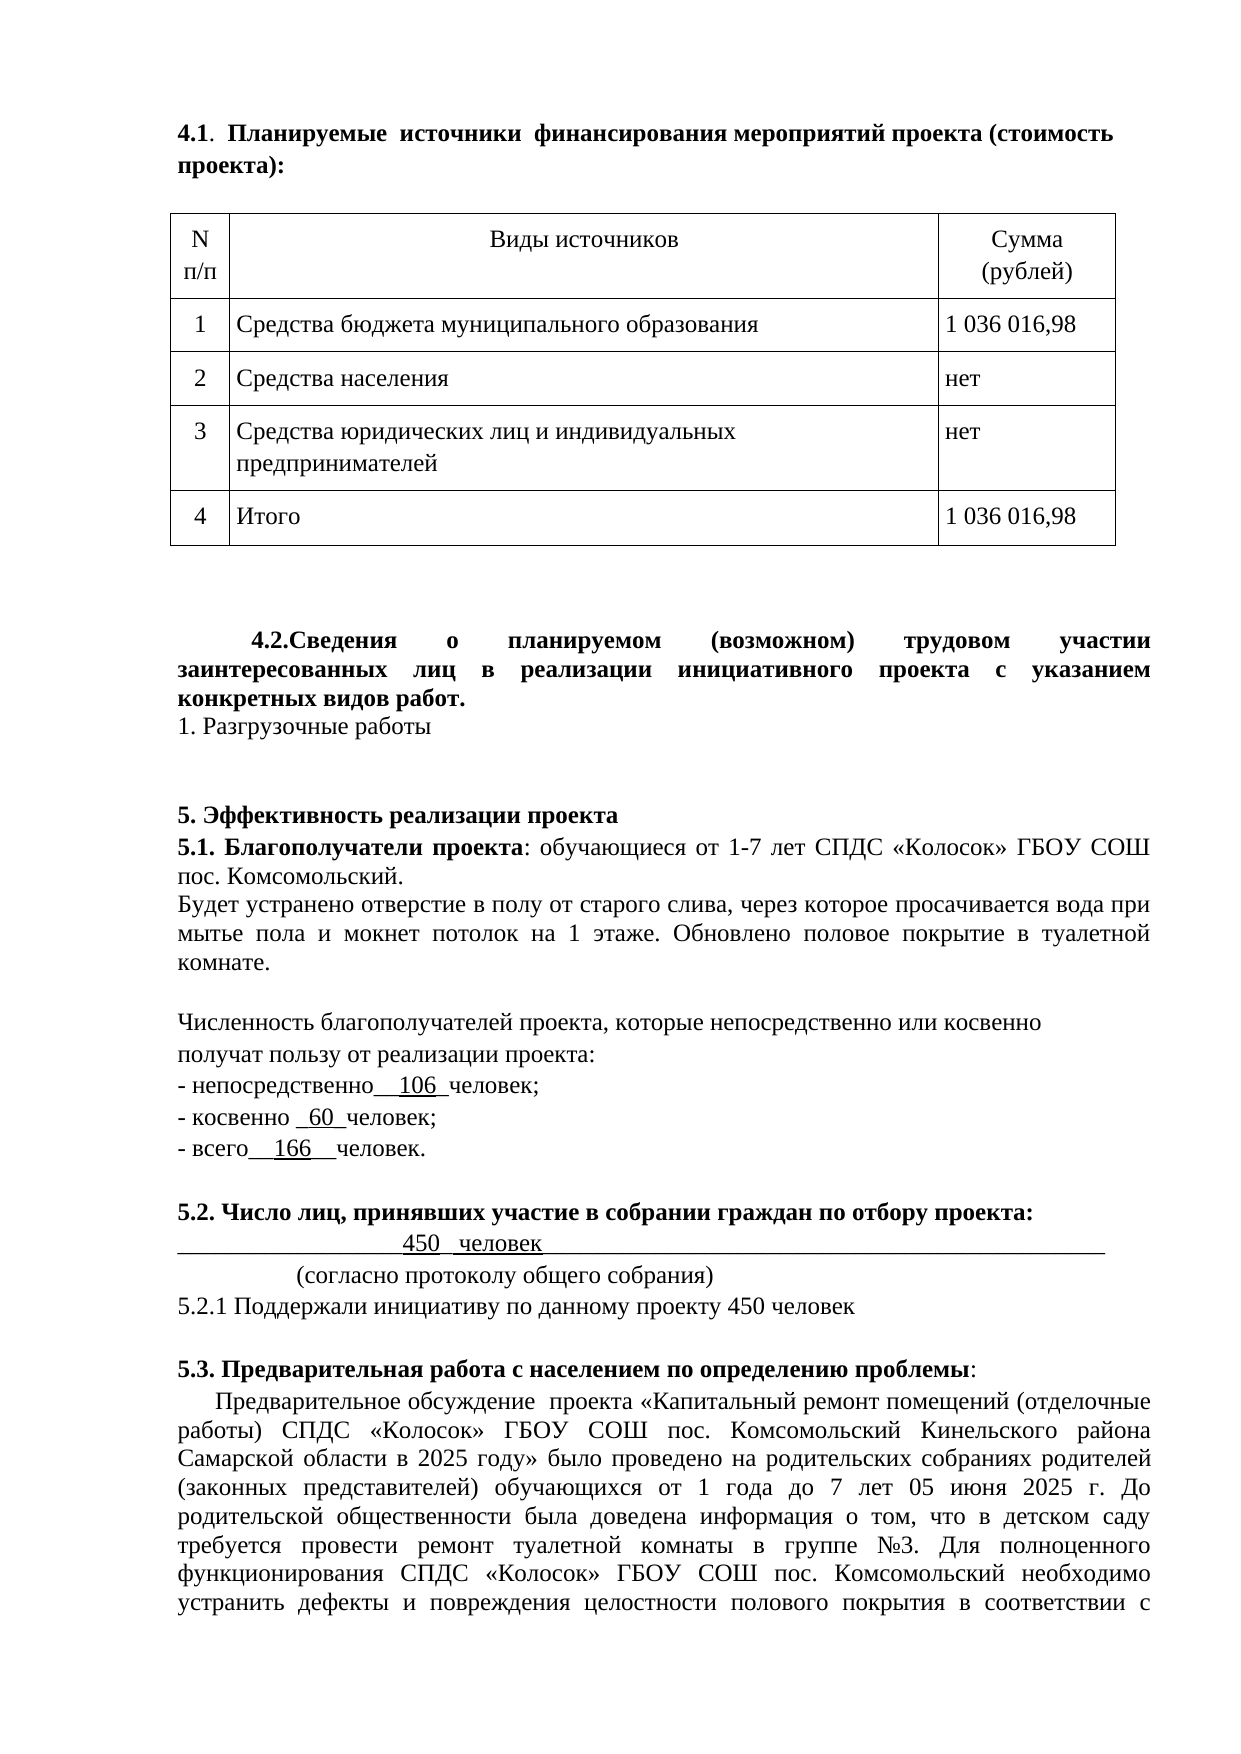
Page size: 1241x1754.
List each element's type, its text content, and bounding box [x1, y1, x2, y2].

table_cell 3 [171, 406, 229, 490]
text 5.2. Число лиц, принявших участие в собрании граждан по отбору проекта: [177, 1197, 1152, 1225]
table_header Виды источников [230, 214, 938, 298]
text получат пользу от реализации проекта: [177, 1039, 1152, 1068]
text 1. Разгрузочные работы [177, 711, 1152, 740]
text - непосредственно__106_человек; [177, 1070, 1152, 1099]
text - всего__166__человек. [177, 1133, 1152, 1162]
text 5.2.1 Поддержали инициативу по данному проекту 450 человек [177, 1291, 1152, 1320]
table_header Сумма (рублей) [939, 214, 1115, 298]
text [177, 1386, 1152, 1616]
text Будет устранено отверстие в полу от старого слива, через которое просачивается вода при мытье пола и мокнет потолок на 1 этаже. Обновлено половое покрытие в туалетной комнате. [177, 889, 1152, 976]
table_cell Средства юридических лиц и индивидуальных предпринимателей [230, 406, 938, 490]
table_cell 2 [171, 352, 229, 405]
table_cell нет [939, 406, 1115, 490]
text 4.2.Сведения о планируемом (возможном) трудовом участии заинтересованных лиц в реализации инициативного проекта с указанием конкретных видов работ. [177, 625, 1152, 711]
text Численность благополучателей проекта, которые непосредственно или косвенно [177, 1007, 1152, 1036]
text проекта): [177, 150, 1152, 178]
text 4.1. Планируемые источники финансирования мероприятий проекта (стоимость [177, 118, 1152, 147]
text 5.3. Предварительная работа с населением по определению проблемы: [177, 1354, 1152, 1383]
text 5. Эффективность реализации проекта [177, 800, 1152, 829]
text __________________450_ человек_____________________________________________ [177, 1228, 1152, 1257]
text (согласно протоколу общего собрания) [177, 1260, 1152, 1288]
table_cell Средства населения [230, 352, 938, 405]
table_cell 1 036 016,98 [939, 491, 1115, 545]
text - косвенно _60_человек; [177, 1102, 1152, 1131]
table_cell Итого [230, 491, 938, 545]
text 5.1. Благополучатели проекта: обучающиеся от 1-7 лет СПДС «Колосок» ГБОУ СОШ пос. Комсомольский. [177, 832, 1152, 889]
table_header N п/п [171, 214, 229, 298]
table_cell 1 [171, 299, 229, 351]
table_cell Средства бюджета муниципального образования [230, 299, 938, 351]
table_cell 1 036 016,98 [939, 299, 1115, 351]
table_cell 4 [171, 491, 229, 545]
table_cell нет [939, 352, 1115, 405]
